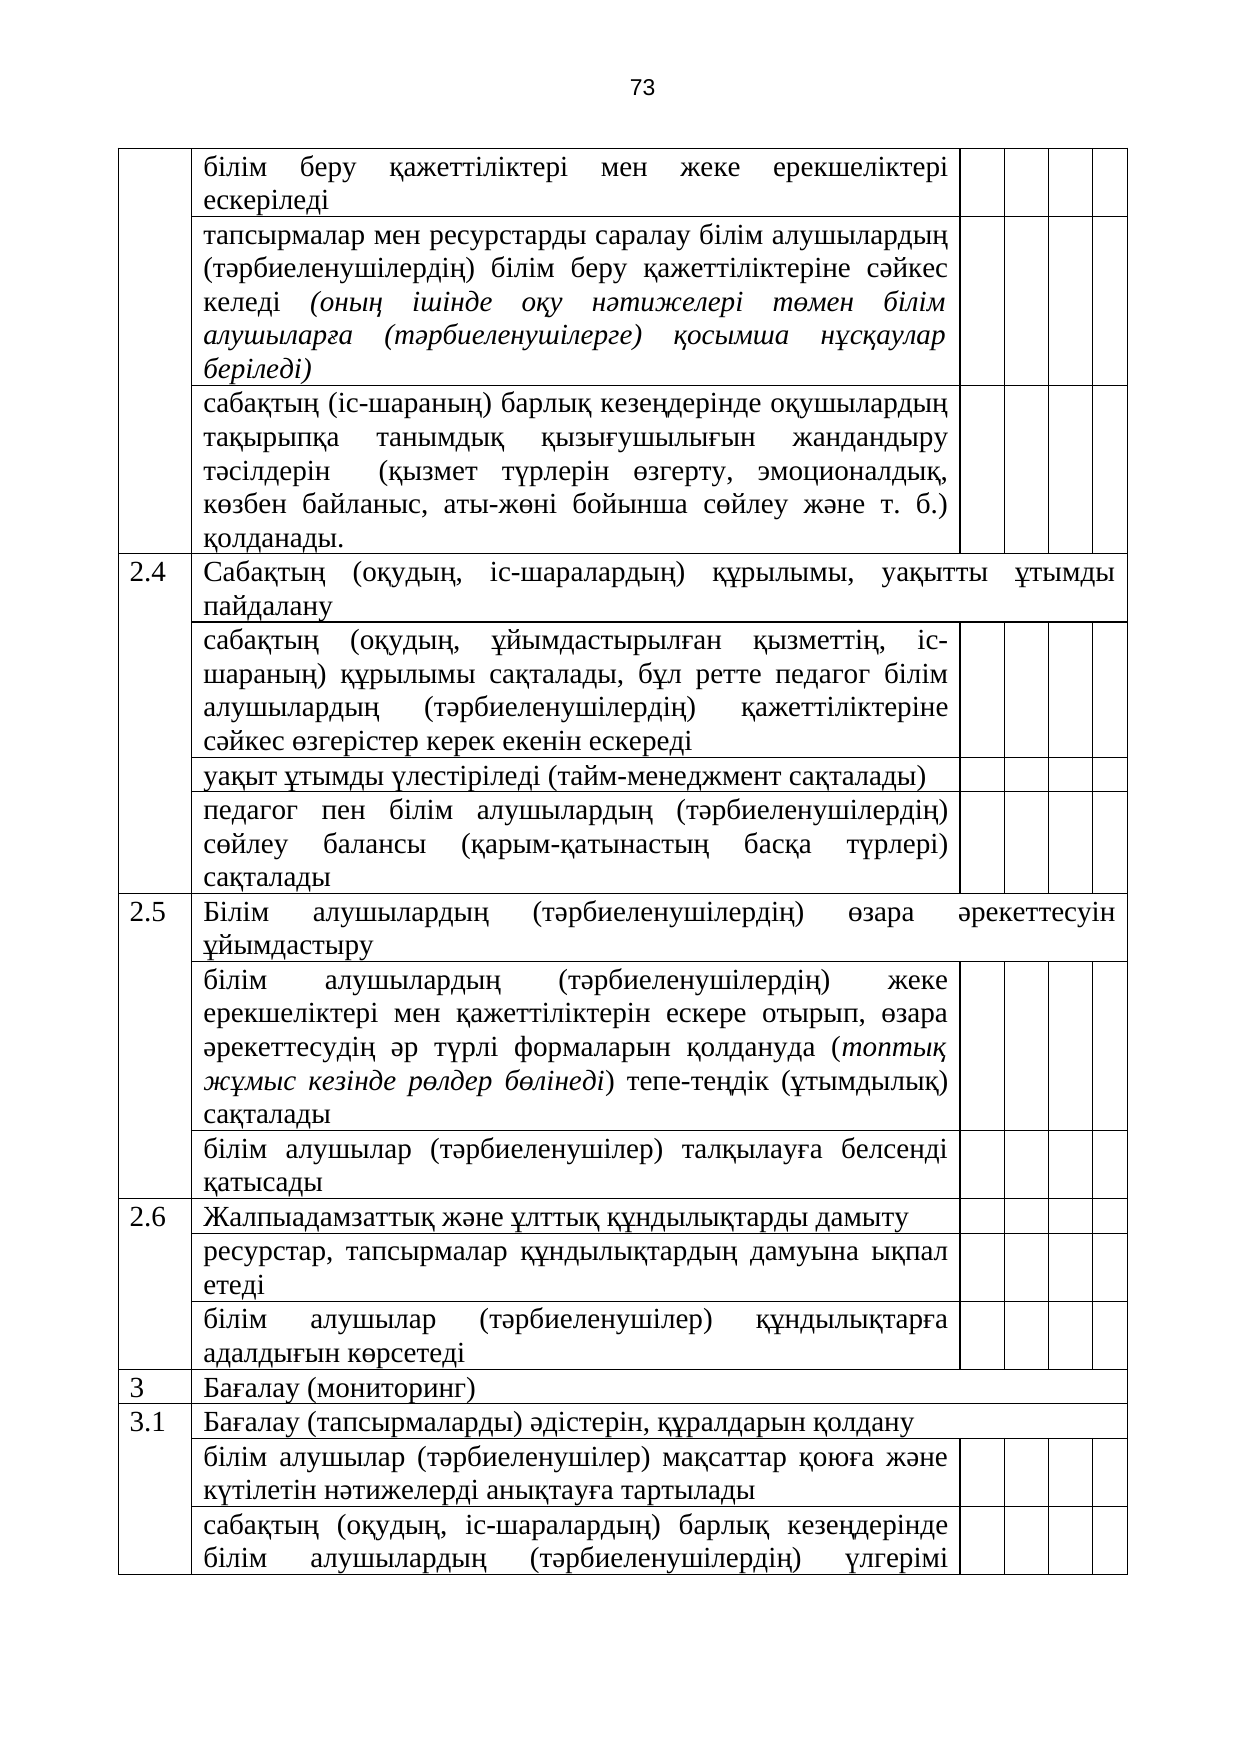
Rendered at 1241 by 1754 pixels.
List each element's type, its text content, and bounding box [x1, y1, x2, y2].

table_cell [1005, 149, 1048, 216]
table_cell [1049, 962, 1092, 1130]
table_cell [192, 1507, 959, 1574]
table_cell сабақтың (оқудың, ұйымдастырылған қызметтің, іс-шараның) құрылымы сақталады, бұл ретте педагог білім алушылардың (тәрбиеленушілердің) қажеттіліктеріне сәйкес өзгерістер керек екенін ескереді [192, 623, 959, 757]
table_cell [961, 217, 1004, 384]
table_cell [1005, 623, 1048, 757]
table_cell [961, 792, 1004, 893]
table_cell [961, 758, 1004, 791]
table_cell Жалпыадамзаттық және ұлттық құндылықтарды дамыту [192, 1199, 959, 1232]
table_cell [1005, 1507, 1048, 1574]
table_cell білім алушылар (тәрбиеленушілер) талқылауға белсенді қатысады [192, 1131, 959, 1198]
table_cell Бағалау (мониторинг) [192, 1370, 1127, 1403]
table_cell [1093, 962, 1127, 1130]
table_cell [1093, 1302, 1127, 1369]
table_cell Сабақтың (оқудың, іс-шаралардың) құрылымы, уақытты ұтымды пайдалану [192, 554, 1127, 621]
table_cell 2.5 [119, 894, 191, 1198]
table_cell [961, 1507, 1004, 1574]
table_cell [1005, 1199, 1048, 1232]
table_cell [1005, 1234, 1048, 1301]
table_cell [961, 1302, 1004, 1369]
table_cell [961, 962, 1004, 1130]
table_cell 2.6 [119, 1199, 191, 1369]
table_cell білім алушылар (тәрбиеленушілер) құндылықтарға адалдығын көрсетеді [192, 1302, 959, 1369]
table_cell [961, 1131, 1004, 1198]
table_cell [1093, 623, 1127, 757]
table_cell [1049, 792, 1092, 893]
table_cell ресурстар, тапсырмалар құндылықтардың дамуына ықпал етеді [192, 1234, 959, 1301]
table_cell [1093, 1439, 1127, 1506]
table_cell [1093, 758, 1127, 791]
table_cell [1049, 149, 1092, 216]
table_cell [1093, 1507, 1127, 1574]
table_cell [1005, 1302, 1048, 1369]
table_cell білім алушылардың (тәрбиеленушілердің) жеке ерекшеліктері мен қажеттіліктерін ескере отырып, өзара әрекеттесудің әр түрлі формаларын қолдануда (топтық жұмыс кезінде рөлдер бөлінеді) тепе-теңдік (ұтымдылық) сақталады [192, 962, 959, 1130]
table_cell [1049, 1302, 1092, 1369]
table_cell Бағалау (тапсырмаларды) әдістерін, құралдарын қолдану [192, 1404, 1127, 1438]
table_cell 3 [119, 1370, 191, 1403]
table_cell [1049, 758, 1092, 791]
table_cell [1005, 1131, 1048, 1198]
table_cell [961, 623, 1004, 757]
table_cell [1093, 1199, 1127, 1232]
table_cell [1049, 1439, 1092, 1506]
table_cell [1049, 1199, 1092, 1232]
table_cell [1005, 217, 1048, 384]
table_cell [961, 1234, 1004, 1301]
table_cell [1049, 1234, 1092, 1301]
table_cell [961, 1199, 1004, 1232]
table_cell [1005, 1439, 1048, 1506]
table_cell [1093, 792, 1127, 893]
table_cell [1093, 386, 1127, 553]
table_cell [961, 1439, 1004, 1506]
table_cell сабақтың (іс-шараның) барлық кезеңдерінде оқушылардың тақырыпқа танымдық қызығушылығын жандандыру тәсілдерін (қызмет түрлерін өзгерту, эмоционалдық, көзбен байланыс, аты-жөні бойынша сөйлеу және т. б.) қолданады. [192, 386, 959, 553]
table_cell [1005, 962, 1048, 1130]
table_cell [1049, 623, 1092, 757]
table_cell [961, 386, 1004, 553]
table_cell 2.4 [119, 554, 191, 893]
table_cell Білім алушылардың (тәрбиеленушілердің) өзара әрекеттесуін ұйымдастыру [192, 894, 1127, 961]
table_cell тапсырмалар мен ресурстарды саралау білім алушылардың (тәрбиеленушілердің) білім беру қажеттіліктеріне сәйкес келеді (оның ішінде оқу нәтижелері төмен білім алушыларға (тәрбиеленушілерге) қосымша нұсқаулар беріледі) [192, 217, 959, 384]
table_cell [1049, 386, 1092, 553]
table_cell [1005, 792, 1048, 893]
table_cell уақыт ұтымды үлестіріледі (тайм-менеджмент сақталады) [192, 758, 959, 791]
table_cell [1049, 1131, 1092, 1198]
table_cell [1049, 1507, 1092, 1574]
table_cell [1093, 217, 1127, 384]
table_cell [1005, 758, 1048, 791]
table_cell [1093, 149, 1127, 216]
table_cell педагог пен білім алушылардың (тәрбиеленушілердің) сөйлеу балансы (қарым-қатынастың басқа түрлері) сақталады [192, 792, 959, 893]
table_cell [1093, 1234, 1127, 1301]
table_cell білім алушылар (тәрбиеленушілер) мақсаттар қоюға және күтілетін нәтижелерді анықтауға тартылады [192, 1439, 959, 1506]
table_cell [1005, 386, 1048, 553]
table_cell [961, 149, 1004, 216]
table_cell білім беру қажеттіліктері мен жеке ерекшеліктері ескеріледі [192, 149, 959, 216]
table_cell [1049, 217, 1092, 384]
table_cell [1093, 1131, 1127, 1198]
table_cell 3.1 [119, 1404, 191, 1574]
